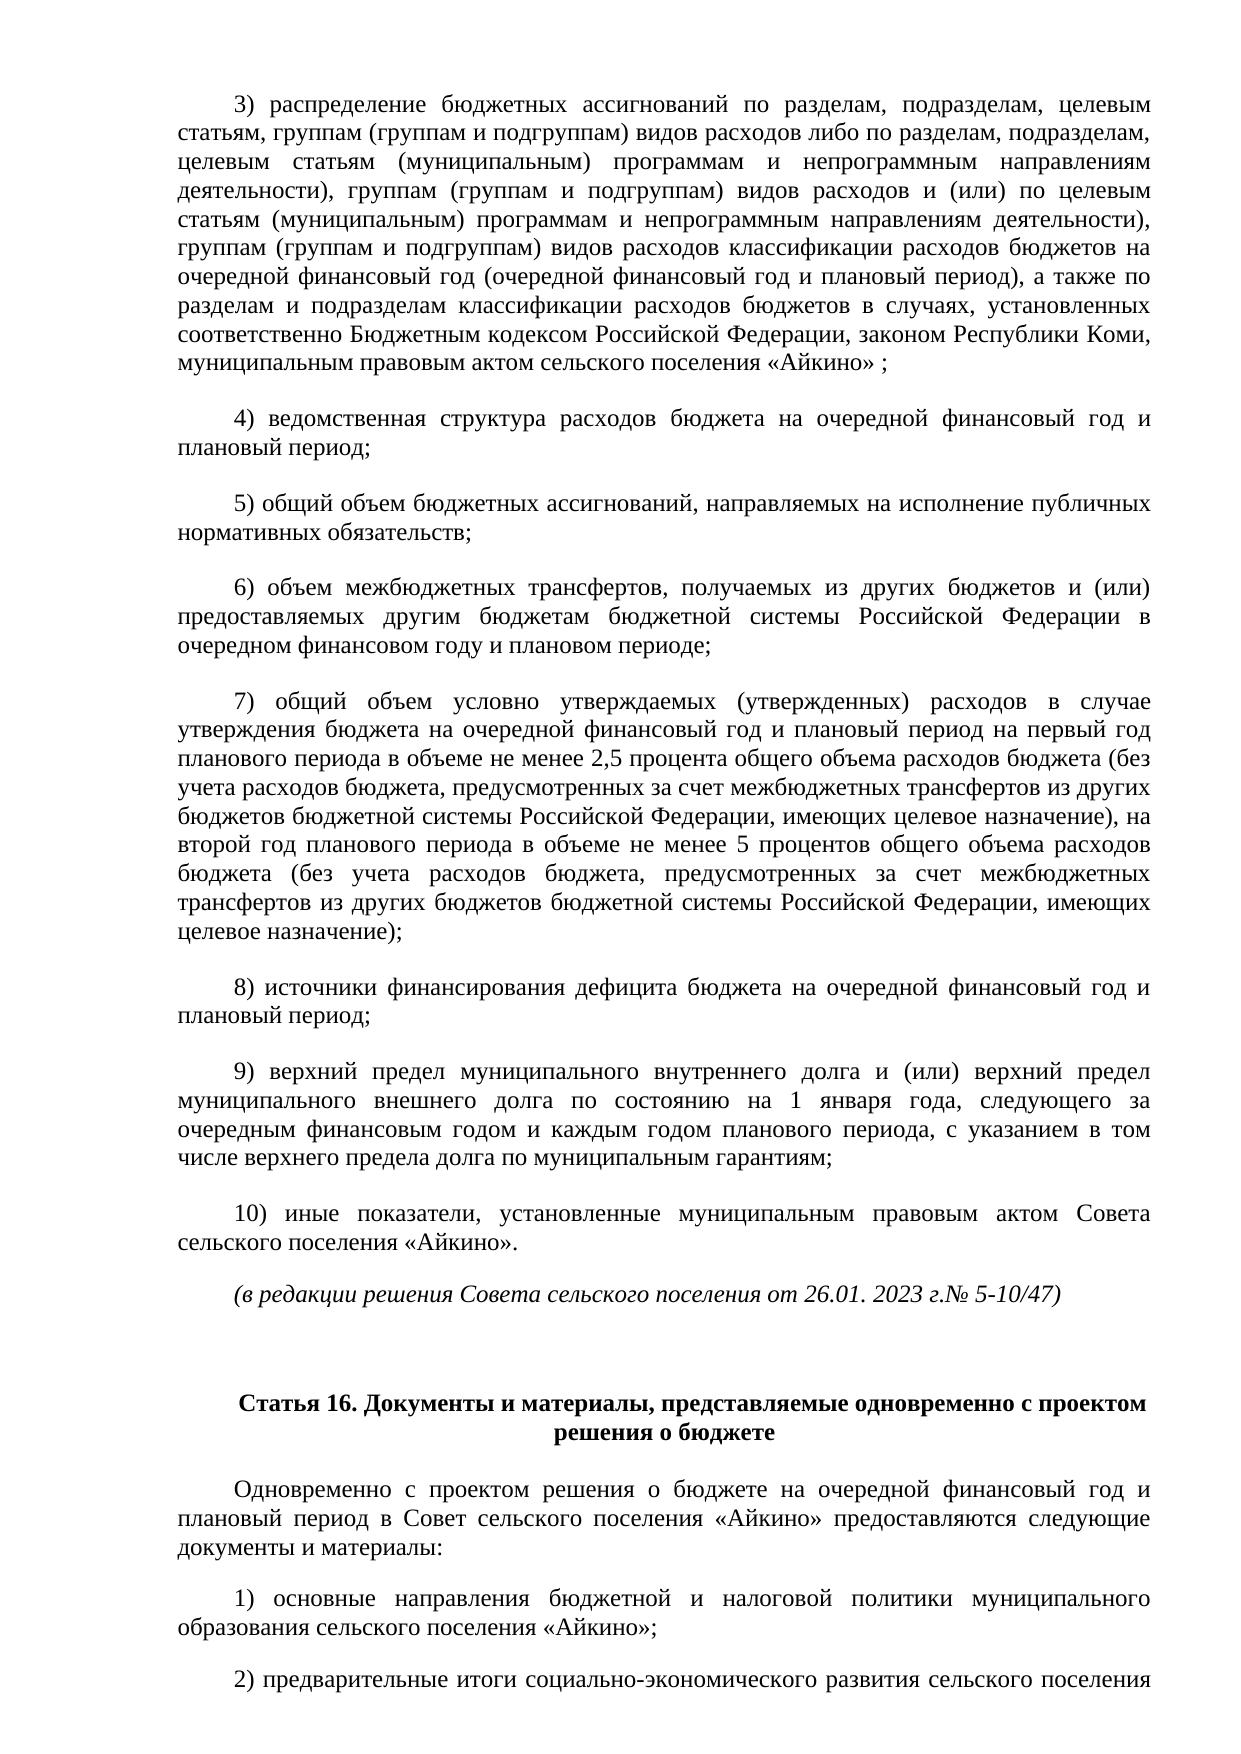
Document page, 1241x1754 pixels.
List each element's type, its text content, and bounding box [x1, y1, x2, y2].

text 4) ведомственная структура расходов бюджета на очередной финансовый год и плановый период; [177, 403, 1152, 461]
text 8) источники финансирования дефицита бюджета на очередной финансовый год и плановый период; [177, 972, 1152, 1029]
text 9) верхний предел муниципального внутреннего долга и (или) верхний предел муниципального внешнего долга по состоянию на 1 января года, следующего за очередным финансовым годом и каждым годом планового периода, с указанием в том числе верхнего предела долга по муниципальным гарантиям; [177, 1056, 1152, 1171]
text 7) общий объем условно утверждаемых (утвержденных) расходов в случае утверждения бюджета на очередной финансовый год и плановый период на первый год планового периода в объеме не менее 2,5 процента общего объема расходов бюджета (без учета расходов бюджета, предусмотренных за счет межбюджетных трансфертов из других бюджетов бюджетной системы Российской Федерации, имеющих целевое назначение), на второй год планового периода в объеме не менее 5 процентов общего объема расходов бюджета (без учета расходов бюджета, предусмотренных за счет межбюджетных трансфертов из других бюджетов бюджетной системы Российской Федерации, имеющих целевое назначение); [177, 686, 1152, 944]
text 3) распределение бюджетных ассигнований по разделам, подразделам, целевым статьям, группам (группам и подгруппам) видов расходов либо по разделам, подразделам, целевым статьям (муниципальным) программам и непрограммным направлениям деятельности), группам (группам и подгруппам) видов расходов и (или) по целевым статьям (муниципальным) программам и непрограммным направлениям деятельности), группам (группам и подгруппам) видов расходов классификации расходов бюджетов на очередной финансовый год (очередной финансовый год и плановый период), а также по разделам и подразделам классификации расходов бюджетов в случаях, установленных соответственно Бюджетным кодексом Российской Федерации, законом Республики Коми, муниципальным правовым актом сельского поселения «Айкино» ; [177, 89, 1152, 376]
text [177, 1664, 1152, 1692]
text 1) основные направления бюджетной и налоговой политики муниципального образования сельского поселения «Айкино»; [177, 1583, 1152, 1641]
text (в редакции решения Совета сельского поселения от 26.01. 2023 г.№ 5-10/47) [177, 1279, 1152, 1307]
title Статья 16. Документы и материалы, представляемые одновременно с проектом решения о бюджете [177, 1388, 1152, 1445]
text 10) иные показатели, установленные муниципальным правовым актом Совета сельского поселения «Айкино». [177, 1198, 1152, 1256]
text Одновременно с проектом решения о бюджете на очередной финансовый год и плановый период в Совет сельского поселения «Айкино» предоставляются следующие документы и материалы: [177, 1474, 1152, 1560]
text 5) общий объем бюджетных ассигнований, направляемых на исполнение публичных нормативных обязательств; [177, 488, 1152, 545]
text 6) объем межбюджетных трансфертов, получаемых из других бюджетов и (или) предоставляемых другим бюджетам бюджетной системы Российской Федерации в очередном финансовом году и плановом периоде; [177, 572, 1152, 659]
